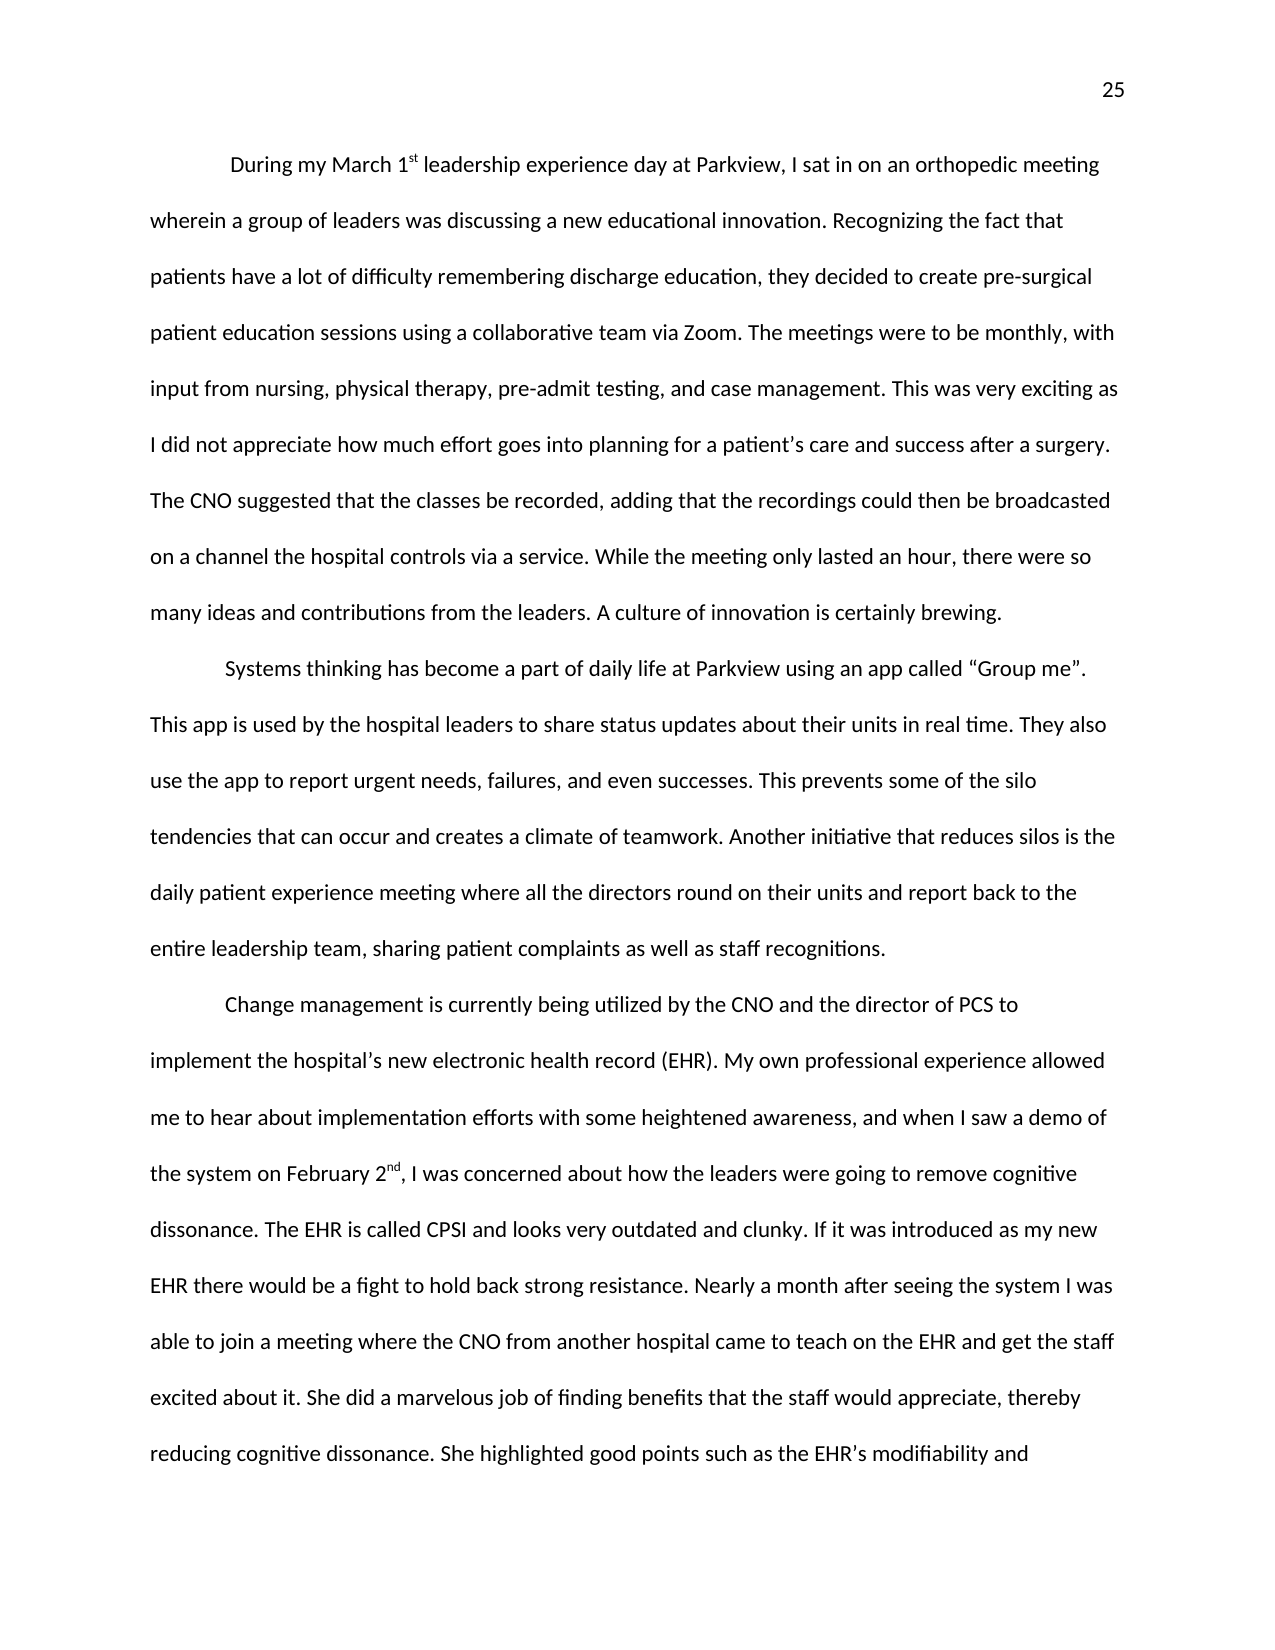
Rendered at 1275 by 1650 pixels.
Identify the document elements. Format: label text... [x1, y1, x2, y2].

text During my March 1st leadership experience day at Parkview, I sat in on an orthopedic meeting wherein a group of leaders was discussing a new educational innovation. Recognizing the fact that patients have a lot of difficulty remembering discharge education, they decided to create pre-surgical patient education sessions using a collaborative team via Zoom. The meetings were to be monthly, with input from nursing, physical therapy, pre-admit testing, and case management. This was very exciting as I did not appreciate how much effort goes into planning for a patient’s care and success after a surgery. The CNO suggested that the classes be recorded, adding that the recordings could then be broadcasted on a channel the hospital controls via a service. While the meeting only lasted an hour, there were so many ideas and contributions from the leaders. A culture of innovation is certainly brewing. [150, 150, 1125, 626]
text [150, 991, 1125, 1467]
text Systems thinking has become a part of daily life at Parkview using an app called “Group me”. This app is used by the hospital leaders to share status updates about their units in real time. They also use the app to report urgent needs, failures, and even successes. This prevents some of the silo tendencies that can occur and creates a climate of teamwork. Another initiative that reduces silos is the daily patient experience meeting where all the directors round on their units and report back to the entire leadership team, sharing patient complaints as well as staff recognitions. [150, 654, 1125, 963]
